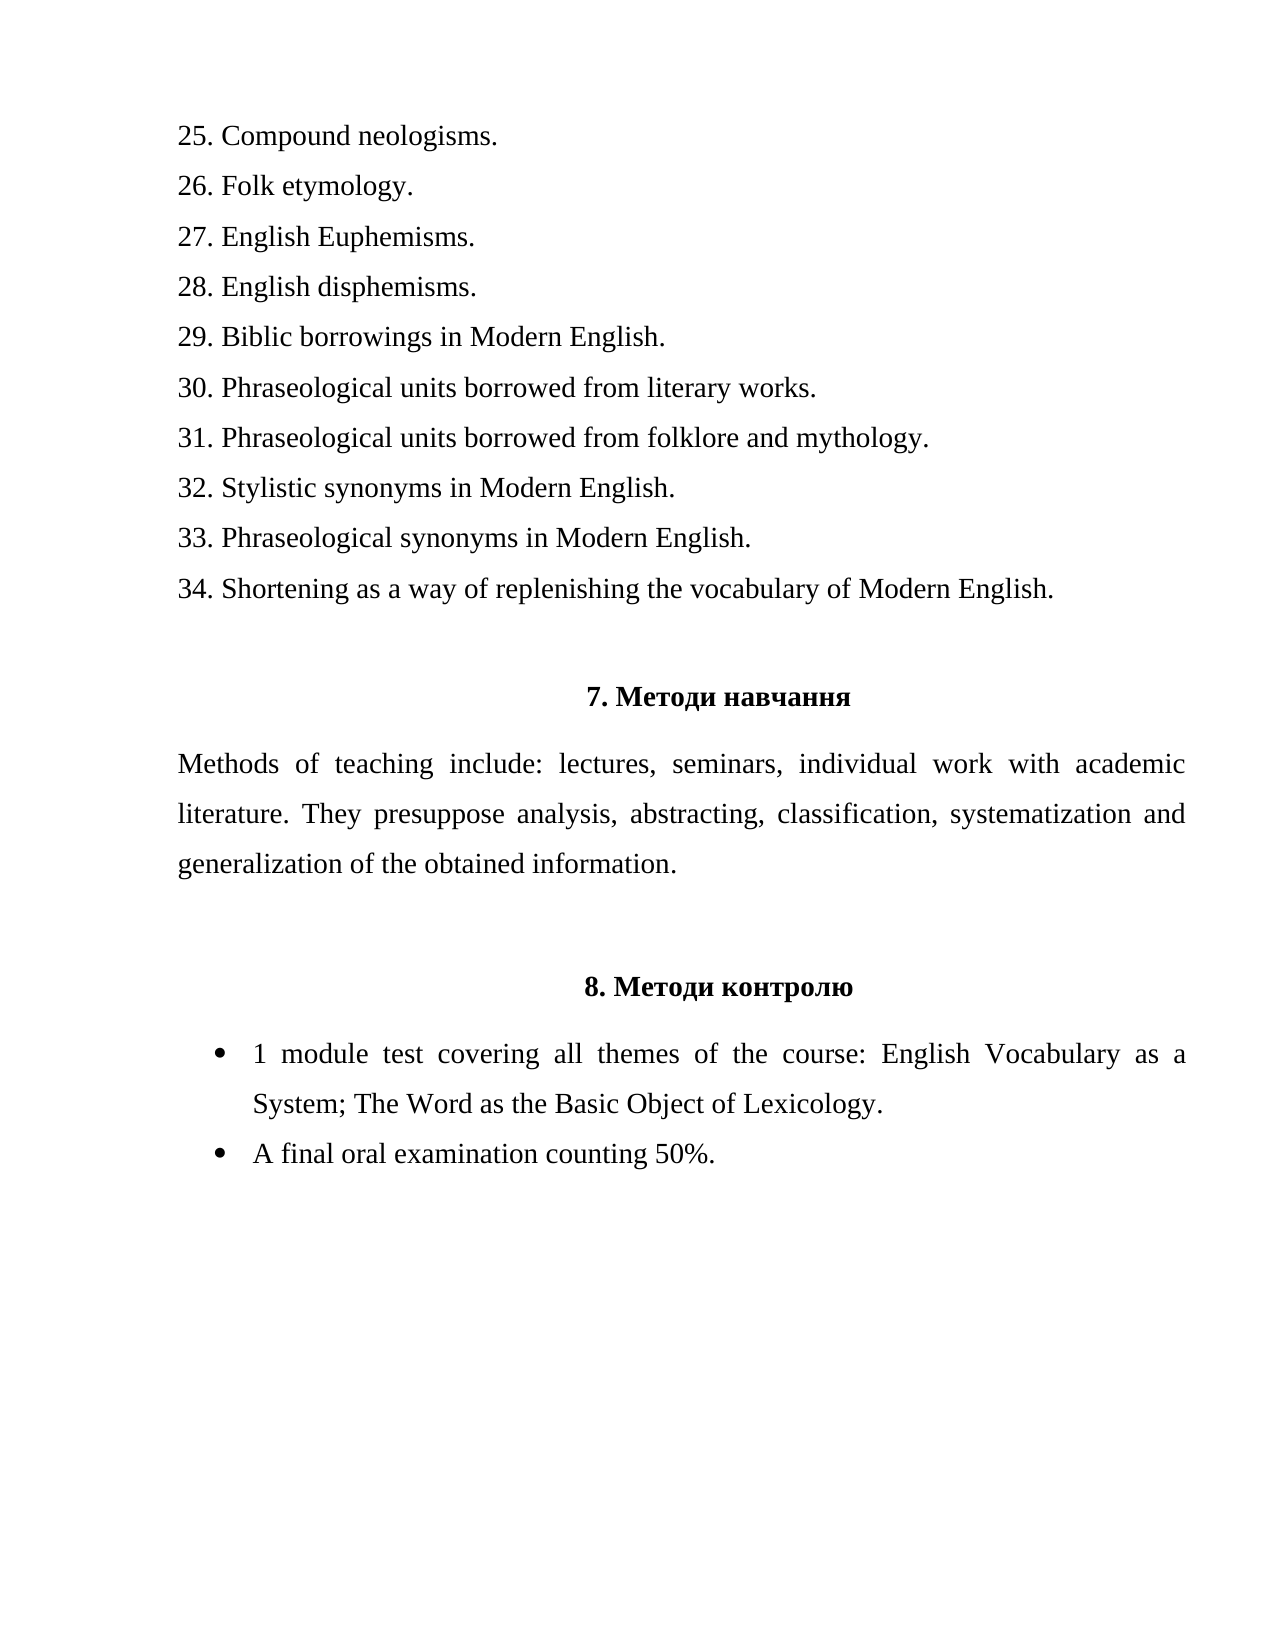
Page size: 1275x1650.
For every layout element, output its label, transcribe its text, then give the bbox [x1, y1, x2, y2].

text 30. Phraseological units borrowed from literary works. [177, 370, 1186, 403]
list 1 module test covering all themes of the course: English Vocabulary as a System; The Word as the Basic Object of Lexicology. [215, 1036, 1186, 1120]
text 7. Методи навчання [192, 679, 1186, 712]
text 32. Stylistic synonyms in Modern English. [177, 470, 1186, 504]
text 25. Compound neologisms. [177, 118, 1186, 152]
text 33. Phraseological synonyms in Modern English. [177, 521, 1186, 554]
text 34. Shortening as a way of replenishing the vocabulary of Modern English. [177, 571, 1186, 604]
list A final oral examination counting 50%. [215, 1136, 1186, 1170]
text 8. Методи контролю [192, 969, 1186, 1002]
text 28. English disphemisms. [177, 269, 1186, 303]
text 31. Phraseological units borrowed from folklore and mythology. [177, 420, 1186, 453]
text 27. English Euphemisms. [177, 219, 1186, 252]
text 26. Folk etymology. [177, 168, 1186, 202]
text 29. Biblic borrowings in Modern English. [177, 319, 1186, 353]
text Methods of teaching include: lectures, seminars, individual work with academic literature. They presuppose analysis, abstracting, classification, systematization and generalization of the obtained information. [177, 746, 1186, 880]
